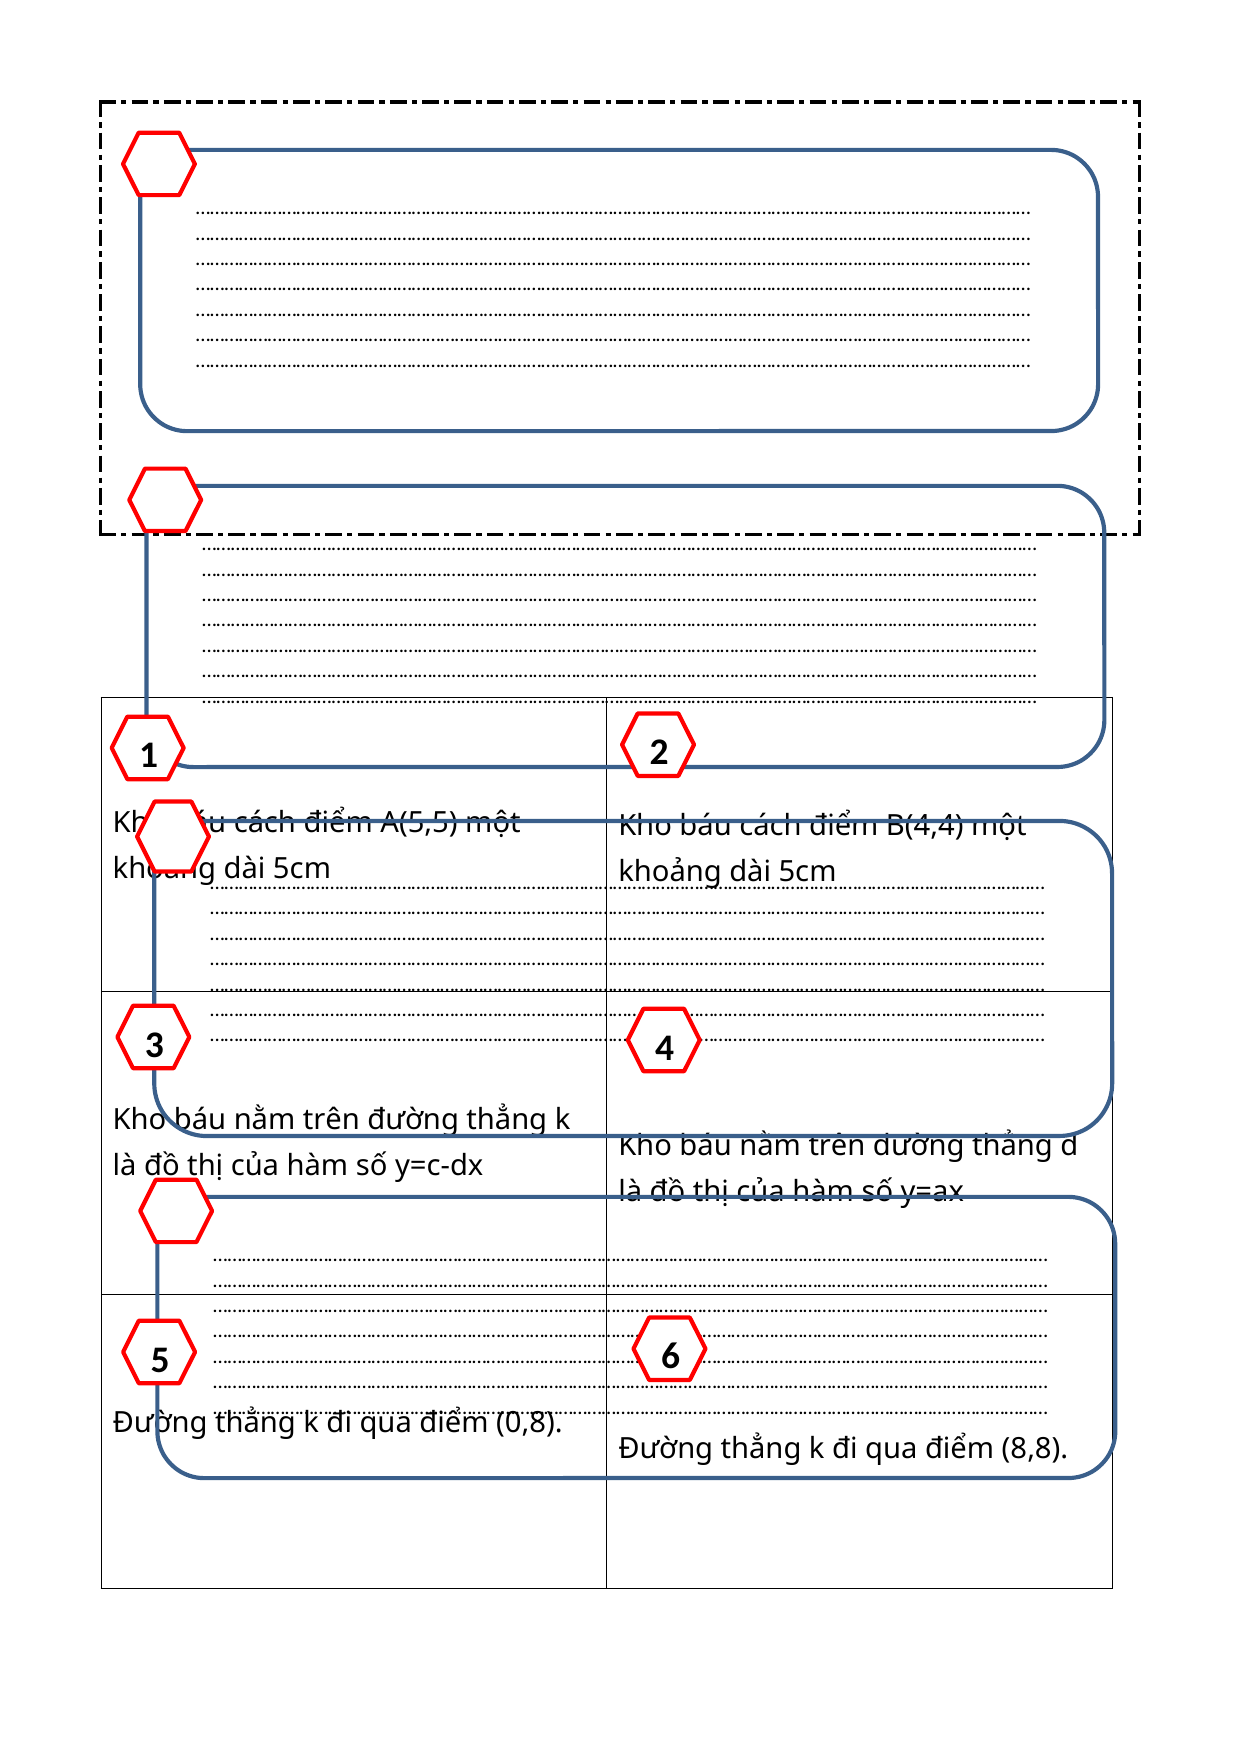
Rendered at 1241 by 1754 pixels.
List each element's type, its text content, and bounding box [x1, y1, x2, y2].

table_cell Đường thẳng k đi qua điểm (8,8). [607, 1295, 1112, 1475]
table_header Kho báu cách điểm A(5,5) một khoảng dài 5cm [102, 698, 606, 991]
table_cell Kho báu nằm trên đường thẳng d là đồ thị của hàm số y=ax [607, 992, 1110, 1133]
table_cell Đường thẳng k đi qua điểm (0,8). [102, 1295, 606, 1587]
table_cell Kho báu nằm trên đường thẳng d là đồ thị của hàm số y=ax [607, 1199, 1112, 1294]
table_cell Đường thẳng k đi qua điểm (8,8). [607, 1456, 1112, 1587]
table_header Kho báu cách điểm B(4,4) một khoảng dài 5cm [607, 824, 1110, 991]
table_header Kho báu cách điểm B(4,4) một khoảng dài 5cm [607, 698, 1112, 855]
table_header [101, 100, 1139, 533]
table_cell Kho báu nằm trên đường thẳng d là đồ thị của hàm số y=ax [607, 1102, 1112, 1219]
table_cell Kho báu nằm trên đường thẳng k là đồ thị của hàm số y=c-dx [102, 992, 606, 1294]
